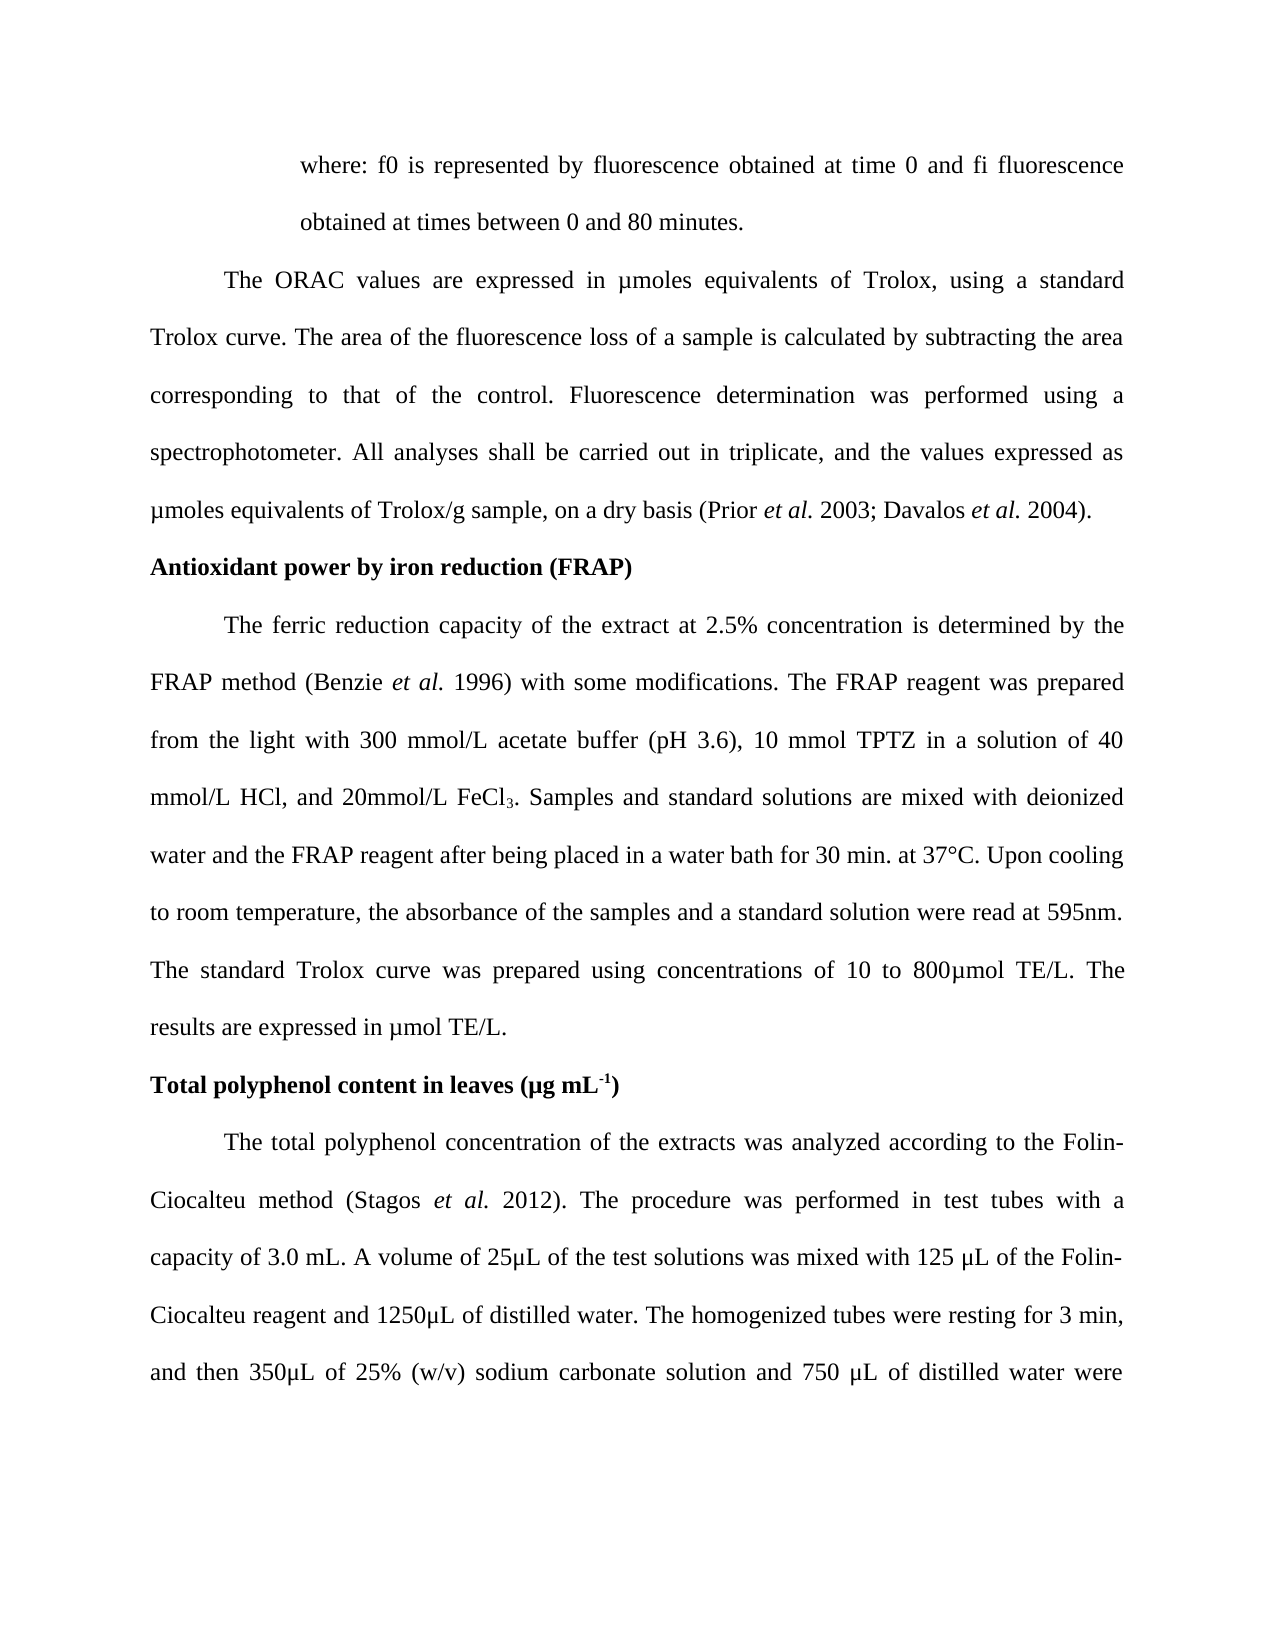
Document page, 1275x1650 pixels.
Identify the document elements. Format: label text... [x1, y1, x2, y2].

text The ORAC values are expressed in µmoles equivalents of Trolox, using a standard Trolox curve. The area of the fluorescence loss of a sample is calculated by subtracting the area corresponding to that of the control. Fluorescence determination was performed using a spectrophotometer. All analyses shall be carried out in triplicate, and the values expressed as µmoles equivalents of Trolox/g sample, on a dry basis (Prior et al. 2003; Davalos et al. 2004). [150, 265, 1125, 524]
text The ferric reduction capacity of the extract at 2.5% concentration is determined by the FRAP method (Benzie et al. 1996) with some modifications. The FRAP reagent was prepared from the light with 300 mmol/L acetate buffer (pH 3.6), 10 mmol TPTZ in a solution of 40 mmol/L HCl, and 20mmol/L FeCl3. Samples and standard solutions are mixed with deionized water and the FRAP reagent after being placed in a water bath for 30 min. at 37°C. Upon cooling to room temperature, the absorbance of the samples and a standard solution were read at 595nm. The standard Trolox curve was prepared using concentrations of 10 to 800µmol TE/L. The results are expressed in µmol TE/L. [150, 610, 1125, 1041]
text Antioxidant power by iron reduction (FRAP) [150, 552, 1125, 581]
text where: f0 is represented by fluorescence obtained at time 0 and fi fluorescence obtained at times between 0 and 80 minutes. [300, 150, 1125, 236]
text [150, 1127, 1125, 1386]
text Total polyphenol content in leaves (μg mL-1) [150, 1070, 1125, 1099]
